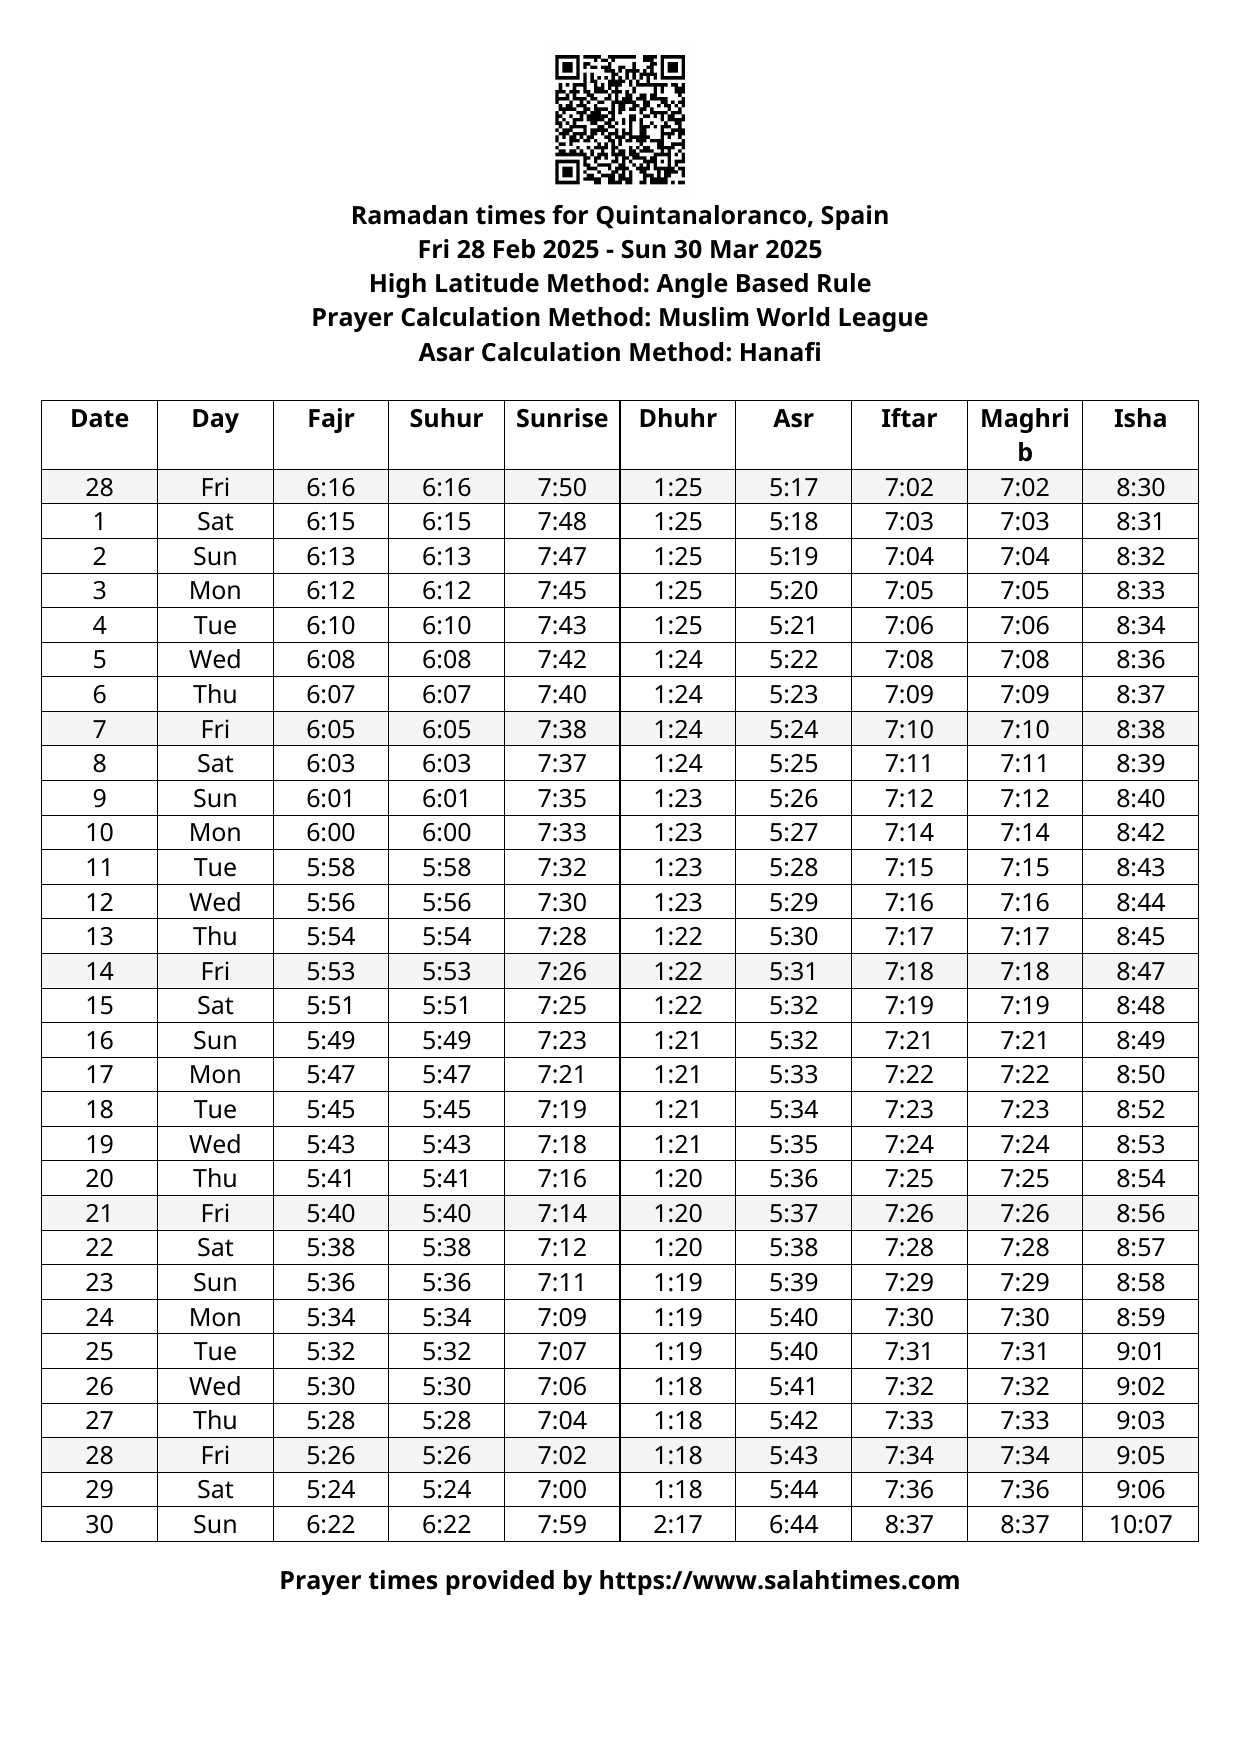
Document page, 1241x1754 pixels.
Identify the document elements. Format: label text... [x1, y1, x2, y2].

table_cell 7:07 [505, 1334, 619, 1368]
text High Latitude Method: Angle Based Rule [42, 266, 1198, 300]
table_cell 7:08 [968, 643, 1082, 676]
table_cell Tue [158, 608, 273, 642]
table_cell 1:24 [621, 677, 735, 711]
table_cell 1:18 [621, 1473, 735, 1506]
table_cell 7:14 [968, 816, 1082, 849]
table_cell 1 [42, 504, 157, 538]
table_cell 5:51 [389, 989, 504, 1022]
table_header Isha [1083, 401, 1198, 469]
table_cell 8:52 [1083, 1092, 1198, 1126]
text Asar Calculation Method: Hanafi [42, 334, 1198, 368]
table_cell 5:54 [389, 919, 504, 953]
table_cell 5:30 [736, 919, 851, 953]
table_cell Sat [158, 989, 273, 1022]
table_cell 5 [42, 643, 157, 676]
table_cell 7:06 [505, 1369, 619, 1402]
table_cell 23 [42, 1265, 157, 1299]
table_cell 7:06 [852, 608, 967, 642]
table_header Maghrib [968, 401, 1082, 469]
table_cell 7:31 [852, 1334, 967, 1368]
table_cell 1:24 [621, 746, 735, 780]
table_cell 10:07 [1083, 1507, 1198, 1541]
table_cell 7:00 [505, 1473, 619, 1506]
table_cell 7:19 [968, 989, 1082, 1022]
table_cell 7:17 [852, 919, 967, 953]
table_cell 5:53 [274, 954, 388, 987]
table_cell 1:18 [621, 1369, 735, 1402]
table_cell 18 [42, 1092, 157, 1126]
table_cell 7:32 [505, 850, 619, 884]
table_cell 5:40 [736, 1334, 851, 1368]
table_cell 5:40 [274, 1196, 388, 1229]
table_header Sunrise [505, 401, 619, 469]
table_cell 11 [42, 850, 157, 884]
table_cell 6:07 [389, 677, 504, 711]
table_cell 1:19 [621, 1334, 735, 1368]
table_cell 21 [42, 1196, 157, 1229]
table_cell 5:43 [274, 1127, 388, 1160]
table_cell 7:02 [968, 470, 1082, 503]
table_cell Sun [158, 539, 273, 572]
table_cell Fri [158, 1196, 273, 1229]
table_cell 22 [42, 1231, 157, 1264]
table_cell 25 [42, 1334, 157, 1368]
table_cell 7:30 [505, 885, 619, 918]
table_cell 1:25 [621, 574, 735, 607]
table_cell 13 [42, 919, 157, 953]
table_cell 5:41 [274, 1161, 388, 1195]
text Ramadan times for Quintanaloranco, Spain [42, 198, 1198, 232]
table_cell 7:33 [505, 816, 619, 849]
table_cell 5:24 [736, 712, 851, 745]
table_cell 9:03 [1083, 1404, 1198, 1437]
table_cell 5:41 [736, 1369, 851, 1402]
table_cell 1:25 [621, 504, 735, 538]
table_cell 7:35 [505, 781, 619, 814]
table_cell Tue [158, 1092, 273, 1126]
table_cell 5:34 [736, 1092, 851, 1126]
table_cell 5:26 [389, 1438, 504, 1472]
table_cell 7:32 [852, 1369, 967, 1402]
table_cell Mon [158, 1058, 273, 1091]
table_cell 5:23 [736, 677, 851, 711]
table_cell 7:28 [505, 919, 619, 953]
table_cell 5:51 [274, 989, 388, 1022]
table_cell 7:09 [852, 677, 967, 711]
table_cell 6:44 [736, 1507, 851, 1541]
table_cell 6:01 [389, 781, 504, 814]
table_cell 7:17 [968, 919, 1082, 953]
table_cell 1:21 [621, 1092, 735, 1126]
table_cell 7:10 [852, 712, 967, 745]
table_cell 7:36 [852, 1473, 967, 1506]
table_cell 8:57 [1083, 1231, 1198, 1264]
table_cell 7:22 [852, 1058, 967, 1091]
table_cell 7:14 [852, 816, 967, 849]
table_cell 7:25 [968, 1161, 1082, 1195]
table_cell 6:15 [274, 504, 388, 538]
table_cell 5:30 [389, 1369, 504, 1402]
table_cell 7:21 [505, 1058, 619, 1091]
table_cell 7:40 [505, 677, 619, 711]
table_cell 5:33 [736, 1058, 851, 1091]
table_cell 6:13 [389, 539, 504, 572]
table_cell 7:25 [505, 989, 619, 1022]
table_cell 5:32 [389, 1334, 504, 1368]
table_cell 5:30 [274, 1369, 388, 1402]
table_cell 1:22 [621, 919, 735, 953]
table_cell 6:05 [274, 712, 388, 745]
table_cell 1:23 [621, 781, 735, 814]
table_cell 7:28 [968, 1231, 1082, 1264]
table_cell 6:08 [274, 643, 388, 676]
table_cell 5:38 [389, 1231, 504, 1264]
table_cell Thu [158, 1161, 273, 1195]
table_cell 7:32 [968, 1369, 1082, 1402]
table_cell 7:15 [968, 850, 1082, 884]
table_cell 19 [42, 1127, 157, 1160]
table_cell 7:11 [505, 1265, 619, 1299]
table_cell 5:34 [274, 1300, 388, 1333]
table_cell 5:18 [736, 504, 851, 538]
table_cell 5:28 [274, 1404, 388, 1437]
table_cell 6 [42, 677, 157, 711]
table_cell 5:28 [389, 1404, 504, 1437]
table_cell 7:23 [852, 1092, 967, 1126]
table_cell 14 [42, 954, 157, 987]
table_cell 15 [42, 989, 157, 1022]
table_cell 1:20 [621, 1231, 735, 1264]
table_cell 5:54 [274, 919, 388, 953]
table_cell 7:04 [968, 539, 1082, 572]
table_cell Mon [158, 574, 273, 607]
table_cell 8:45 [1083, 919, 1198, 953]
table_cell 6:12 [389, 574, 504, 607]
table_cell 6:03 [389, 746, 504, 780]
table_cell 7:04 [505, 1404, 619, 1437]
table_cell 7:25 [852, 1161, 967, 1195]
table_cell 16 [42, 1023, 157, 1057]
text Prayer times provided by https://www.salahtimes.com [42, 1563, 1198, 1597]
table_cell 5:26 [274, 1438, 388, 1472]
table_header Date [42, 401, 157, 469]
table_cell Sun [158, 781, 273, 814]
table_cell 9:02 [1083, 1369, 1198, 1402]
table_cell 28 [42, 1438, 157, 1472]
table_cell 9:06 [1083, 1473, 1198, 1506]
table_cell 7:05 [968, 574, 1082, 607]
table_cell 5:56 [274, 885, 388, 918]
table_cell Sun [158, 1507, 273, 1541]
table_cell 8:58 [1083, 1265, 1198, 1299]
table_cell 1:18 [621, 1438, 735, 1472]
table_cell 8:40 [1083, 781, 1198, 814]
table_cell 9 [42, 781, 157, 814]
table_cell 5:45 [389, 1092, 504, 1126]
table_cell 7:16 [505, 1161, 619, 1195]
table_cell 6:05 [389, 712, 504, 745]
table_cell 5:36 [736, 1161, 851, 1195]
table_cell Sat [158, 1473, 273, 1506]
table_header Asr [736, 401, 851, 469]
table_cell 7:24 [968, 1127, 1082, 1160]
table_cell 7:31 [968, 1334, 1082, 1368]
table_cell 5:43 [736, 1438, 851, 1472]
table_cell 6:00 [274, 816, 388, 849]
table_cell Thu [158, 1404, 273, 1437]
table_cell 5:38 [274, 1231, 388, 1264]
table_cell 7:45 [505, 574, 619, 607]
table_cell 7:26 [852, 1196, 967, 1229]
text Fri 28 Feb 2025 - Sun 30 Mar 2025 [42, 232, 1198, 266]
table_cell 9:01 [1083, 1334, 1198, 1368]
table_cell 6:16 [274, 470, 388, 503]
table_cell 6:10 [274, 608, 388, 642]
table_header Day [158, 401, 273, 469]
table_cell 7:08 [852, 643, 967, 676]
table_cell 12 [42, 885, 157, 918]
table_cell 5:24 [274, 1473, 388, 1506]
table_cell Sun [158, 1265, 273, 1299]
table_cell 5:39 [736, 1265, 851, 1299]
table_cell 5:56 [389, 885, 504, 918]
table_cell 5:49 [274, 1023, 388, 1057]
table_cell 5:38 [736, 1231, 851, 1264]
table_cell 5:32 [736, 1023, 851, 1057]
table_cell 8:36 [1083, 643, 1198, 676]
table_cell 8:42 [1083, 816, 1198, 849]
table_cell 7:16 [852, 885, 967, 918]
table_cell Wed [158, 643, 273, 676]
table_cell 5:53 [389, 954, 504, 987]
table_cell 7:16 [968, 885, 1082, 918]
table_cell 6:07 [274, 677, 388, 711]
table_cell 8:50 [1083, 1058, 1198, 1091]
table_cell 8:30 [1083, 470, 1198, 503]
table_cell 7:48 [505, 504, 619, 538]
table_cell 8:53 [1083, 1127, 1198, 1160]
table_cell 7:02 [505, 1438, 619, 1472]
table_cell 28 [42, 470, 157, 503]
table_cell 5:22 [736, 643, 851, 676]
table_header Dhuhr [621, 401, 735, 469]
table_cell 1:25 [621, 608, 735, 642]
table_cell 5:25 [736, 746, 851, 780]
table_cell 5:45 [274, 1092, 388, 1126]
table_cell 7:37 [505, 746, 619, 780]
table_cell Sat [158, 746, 273, 780]
table_cell 7:38 [505, 712, 619, 745]
table_cell 1:22 [621, 989, 735, 1022]
table_cell 7:06 [968, 608, 1082, 642]
table_cell 5:27 [736, 816, 851, 849]
table_cell 1:21 [621, 1127, 735, 1160]
table_cell 7:30 [968, 1300, 1082, 1333]
table_cell 7:34 [968, 1438, 1082, 1472]
table_cell 9:05 [1083, 1438, 1198, 1472]
picture [542, 41, 699, 198]
table_cell 1:19 [621, 1300, 735, 1333]
table_cell 7:29 [968, 1265, 1082, 1299]
table_cell 5:28 [736, 850, 851, 884]
table_cell 5:47 [389, 1058, 504, 1091]
table_cell 7:28 [852, 1231, 967, 1264]
table_cell 1:22 [621, 954, 735, 987]
table_cell Wed [158, 885, 273, 918]
table_cell 6:00 [389, 816, 504, 849]
table_cell 1:24 [621, 643, 735, 676]
table_cell Fri [158, 1438, 273, 1472]
table_cell 5:26 [736, 781, 851, 814]
table_cell Sat [158, 504, 273, 538]
table_cell 5:35 [736, 1127, 851, 1160]
table_cell Mon [158, 1300, 273, 1333]
table_cell 7:21 [968, 1023, 1082, 1057]
table_cell 5:40 [389, 1196, 504, 1229]
table_cell 5:24 [389, 1473, 504, 1506]
table_cell 1:23 [621, 816, 735, 849]
table_cell 8 [42, 746, 157, 780]
table_cell 8:54 [1083, 1161, 1198, 1195]
table_cell 27 [42, 1404, 157, 1437]
table_cell 8:37 [852, 1507, 967, 1541]
table_cell 7:09 [968, 677, 1082, 711]
table_cell 6:16 [389, 470, 504, 503]
table_cell 5:47 [274, 1058, 388, 1091]
table_cell 29 [42, 1473, 157, 1506]
table_cell 2:17 [621, 1507, 735, 1541]
table_cell 8:37 [1083, 677, 1198, 711]
table_cell 2 [42, 539, 157, 572]
table_header Suhur [389, 401, 504, 469]
table_cell 1:23 [621, 885, 735, 918]
table_cell 6:22 [274, 1507, 388, 1541]
table_cell 7:30 [852, 1300, 967, 1333]
table_header Iftar [852, 401, 967, 469]
table_cell 1:21 [621, 1023, 735, 1057]
table_cell 26 [42, 1369, 157, 1402]
table_cell Mon [158, 816, 273, 849]
table_cell 8:56 [1083, 1196, 1198, 1229]
table_cell 5:19 [736, 539, 851, 572]
table_cell 6:22 [389, 1507, 504, 1541]
table_cell 7 [42, 712, 157, 745]
table_cell 5:41 [389, 1161, 504, 1195]
table_cell 8:37 [968, 1507, 1082, 1541]
table_cell 8:31 [1083, 504, 1198, 538]
table_cell Fri [158, 954, 273, 987]
table_cell 5:58 [389, 850, 504, 884]
table_cell 7:03 [968, 504, 1082, 538]
table_cell Sat [158, 1231, 273, 1264]
table_cell 5:44 [736, 1473, 851, 1506]
table_cell 5:20 [736, 574, 851, 607]
table_cell 7:11 [968, 746, 1082, 780]
table_cell 7:12 [968, 781, 1082, 814]
table_cell 5:49 [389, 1023, 504, 1057]
table_cell 5:17 [736, 470, 851, 503]
table_cell 6:10 [389, 608, 504, 642]
table_cell Tue [158, 1334, 273, 1368]
table_cell Thu [158, 919, 273, 953]
table_cell 5:29 [736, 885, 851, 918]
table_header Fajr [274, 401, 388, 469]
table_cell 7:19 [852, 989, 967, 1022]
table_cell Fri [158, 712, 273, 745]
table_cell 5:32 [274, 1334, 388, 1368]
table_cell 7:12 [505, 1231, 619, 1264]
table_cell 7:12 [852, 781, 967, 814]
table_cell 7:36 [968, 1473, 1082, 1506]
table_cell 8:44 [1083, 885, 1198, 918]
table_cell 8:38 [1083, 712, 1198, 745]
table_cell Fri [158, 470, 273, 503]
table_cell 5:36 [389, 1265, 504, 1299]
text Prayer Calculation Method: Muslim World League [42, 300, 1198, 334]
table_cell 30 [42, 1507, 157, 1541]
table_cell 7:10 [968, 712, 1082, 745]
table_cell 8:48 [1083, 989, 1198, 1022]
table_cell 7:33 [852, 1404, 967, 1437]
table_cell 7:24 [852, 1127, 967, 1160]
table_cell 7:18 [505, 1127, 619, 1160]
table_cell 8:59 [1083, 1300, 1198, 1333]
table_cell 7:26 [968, 1196, 1082, 1229]
table_cell 1:24 [621, 712, 735, 745]
table_cell 6:15 [389, 504, 504, 538]
table_cell 1:25 [621, 470, 735, 503]
table_cell 7:19 [505, 1092, 619, 1126]
table_cell 1:21 [621, 1058, 735, 1091]
table_cell 7:29 [852, 1265, 967, 1299]
table_cell Sun [158, 1023, 273, 1057]
table_cell 5:37 [736, 1196, 851, 1229]
table_cell 7:23 [968, 1092, 1082, 1126]
table_cell 1:25 [621, 539, 735, 572]
table_cell 7:15 [852, 850, 967, 884]
table_cell Wed [158, 1369, 273, 1402]
table_cell 7:05 [852, 574, 967, 607]
table_cell 20 [42, 1161, 157, 1195]
table_cell 6:13 [274, 539, 388, 572]
table_cell 5:34 [389, 1300, 504, 1333]
table_cell 1:23 [621, 850, 735, 884]
table_cell 8:34 [1083, 608, 1198, 642]
table_cell 8:33 [1083, 574, 1198, 607]
table_cell 7:23 [505, 1023, 619, 1057]
table_cell 1:18 [621, 1404, 735, 1437]
table_cell 5:40 [736, 1300, 851, 1333]
table_cell 8:47 [1083, 954, 1198, 987]
table_cell 7:50 [505, 470, 619, 503]
table_cell 8:49 [1083, 1023, 1198, 1057]
table_cell 5:31 [736, 954, 851, 987]
table_cell 6:03 [274, 746, 388, 780]
table_cell 7:11 [852, 746, 967, 780]
table_cell 5:42 [736, 1404, 851, 1437]
table_cell Thu [158, 677, 273, 711]
table_cell 6:08 [389, 643, 504, 676]
table_cell 7:34 [852, 1438, 967, 1472]
table_cell 7:33 [968, 1404, 1082, 1437]
table_cell 7:14 [505, 1196, 619, 1229]
table_cell 7:47 [505, 539, 619, 572]
table_cell 5:21 [736, 608, 851, 642]
table_cell 8:39 [1083, 746, 1198, 780]
table_cell Tue [158, 850, 273, 884]
table_cell 5:43 [389, 1127, 504, 1160]
table_cell 7:42 [505, 643, 619, 676]
table_cell 7:21 [852, 1023, 967, 1057]
table_cell 3 [42, 574, 157, 607]
table_cell 7:03 [852, 504, 967, 538]
table_cell 17 [42, 1058, 157, 1091]
table_cell 1:19 [621, 1265, 735, 1299]
table_cell 7:18 [968, 954, 1082, 987]
table_cell 6:01 [274, 781, 388, 814]
table_cell 7:09 [505, 1300, 619, 1333]
table_cell 5:36 [274, 1265, 388, 1299]
table_cell 8:32 [1083, 539, 1198, 572]
table_cell 8:43 [1083, 850, 1198, 884]
table_cell 5:58 [274, 850, 388, 884]
table_cell 1:20 [621, 1196, 735, 1229]
table_cell 5:32 [736, 989, 851, 1022]
table_cell 7:43 [505, 608, 619, 642]
table_cell 7:02 [852, 470, 967, 503]
table_cell 10 [42, 816, 157, 849]
table_cell 4 [42, 608, 157, 642]
table_cell 7:18 [852, 954, 967, 987]
table_cell Wed [158, 1127, 273, 1160]
table_cell 7:59 [505, 1507, 619, 1541]
table_cell 7:26 [505, 954, 619, 987]
table_cell 24 [42, 1300, 157, 1333]
table_cell 7:04 [852, 539, 967, 572]
table_cell 1:20 [621, 1161, 735, 1195]
table_cell 7:22 [968, 1058, 1082, 1091]
table_cell 6:12 [274, 574, 388, 607]
